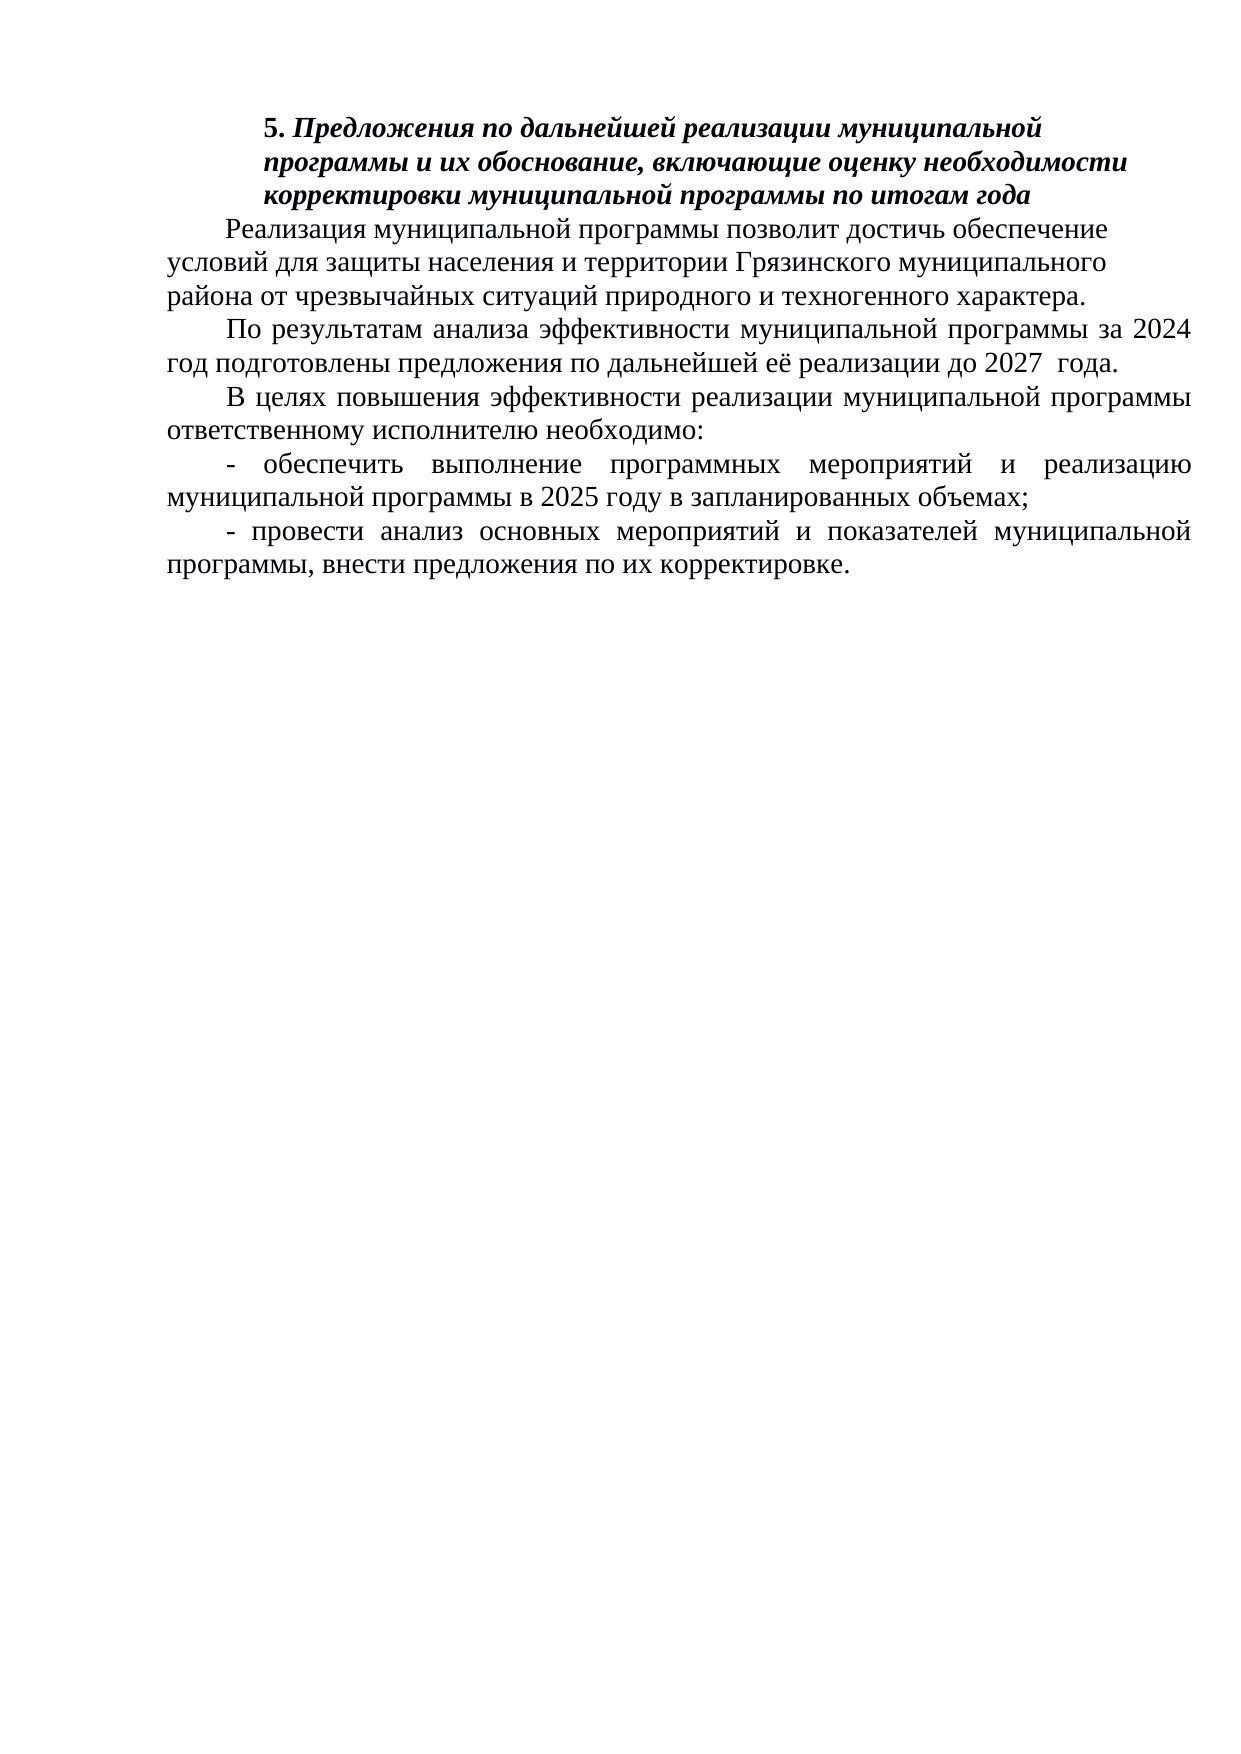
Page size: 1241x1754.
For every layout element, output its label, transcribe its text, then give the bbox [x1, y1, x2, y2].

text По результатам анализа эффективности муниципальной программы за 2024 год подготовлены предложения по дальнейшей её реализации до 2027 года. [167, 312, 1192, 379]
text В целях повышения эффективности реализации муниципальной программы ответственному исполнителю необходимо: [167, 379, 1192, 446]
text - обеспечить выполнение программных мероприятий и реализацию муниципальной программы в 2025 году в запланированных объемах; [167, 446, 1192, 513]
text Реализация муниципальной программы позволит достичь обеспечение условий для защиты населения и территории Грязинского муниципального района от чрезвычайных ситуаций природного и техногенного характера. [167, 211, 1192, 312]
list 5. Предложения по дальнейшей реализации муниципальной программы и их обоснование, включающие оценку необходимости корректировки муниципальной программы по итогам года [263, 110, 1192, 211]
text - провести анализ основных мероприятий и показателей муниципальной программы, внести предложения по их корректировке. [167, 513, 1192, 580]
